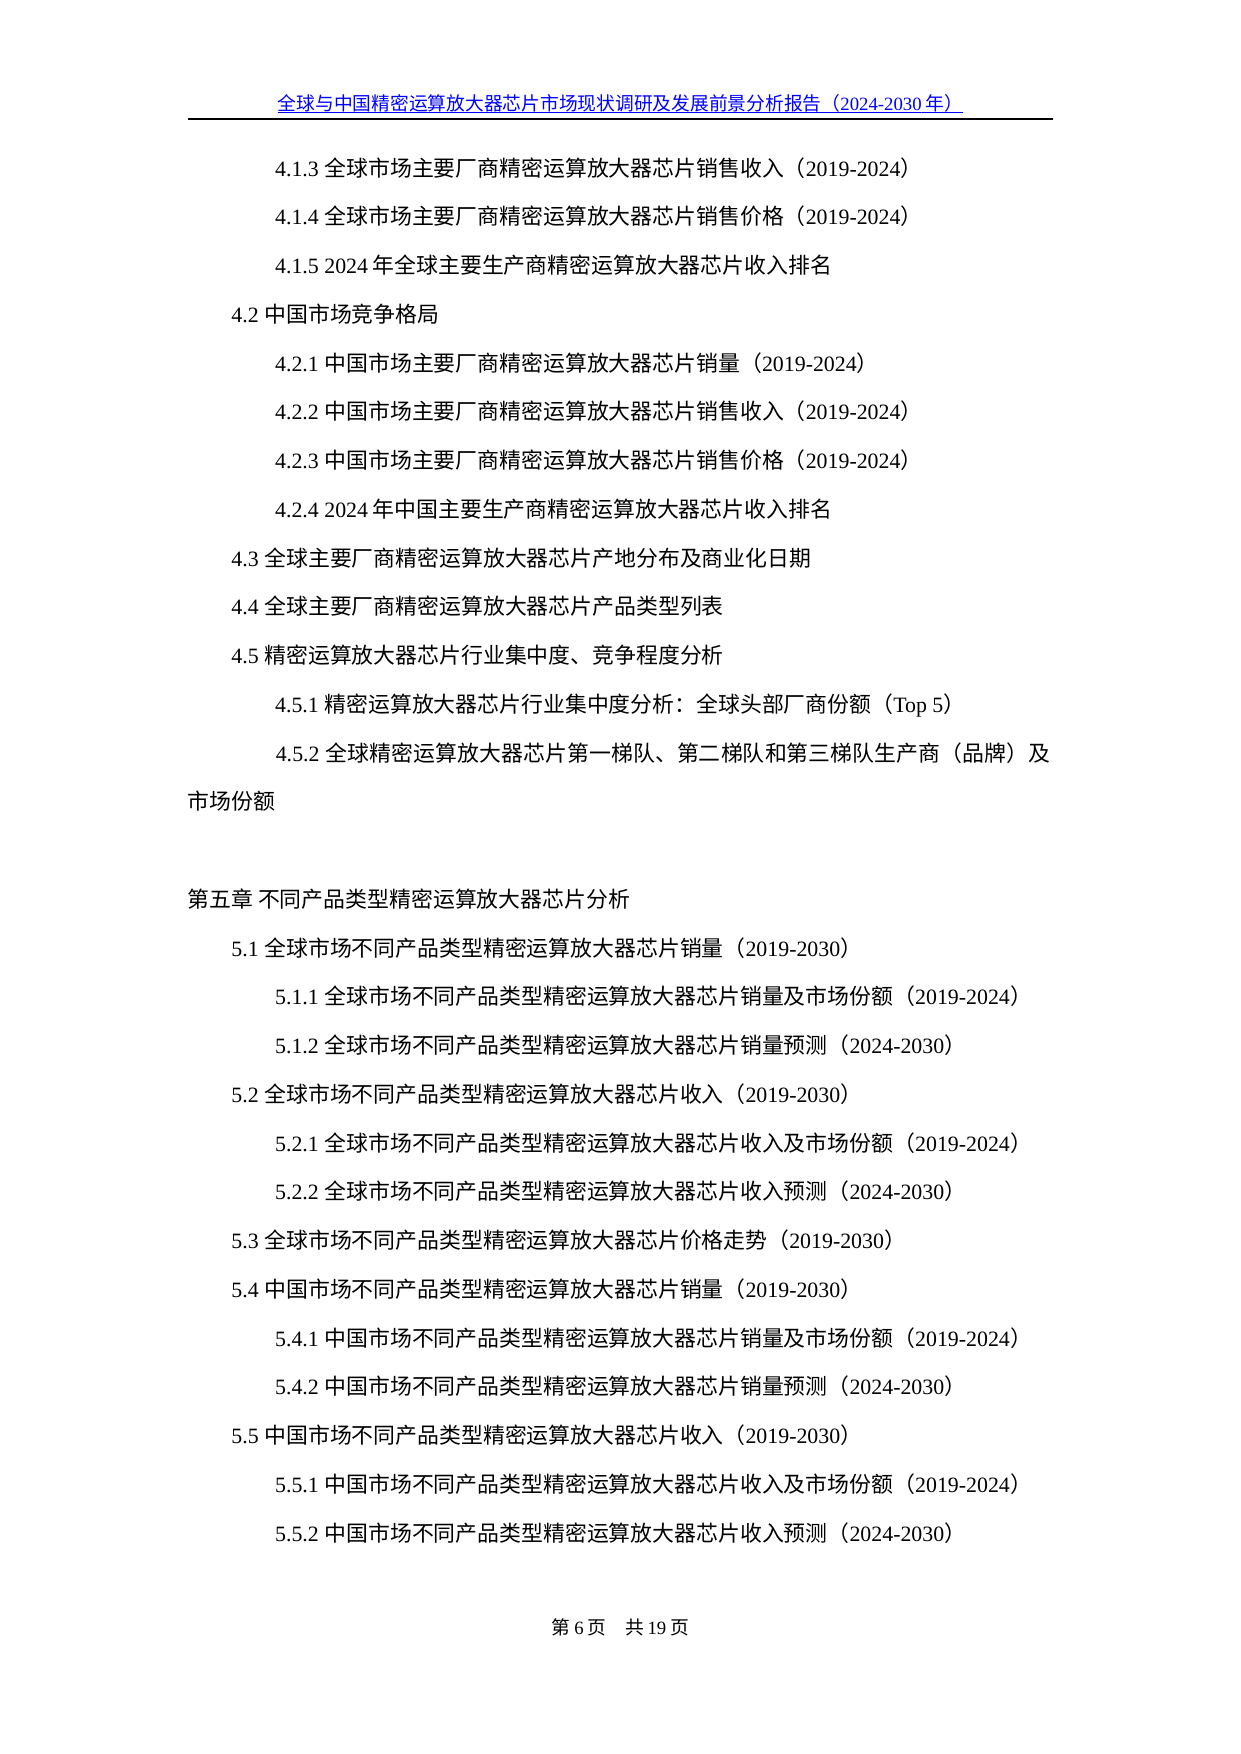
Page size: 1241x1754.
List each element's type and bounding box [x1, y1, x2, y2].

text [187, 150, 1053, 1548]
